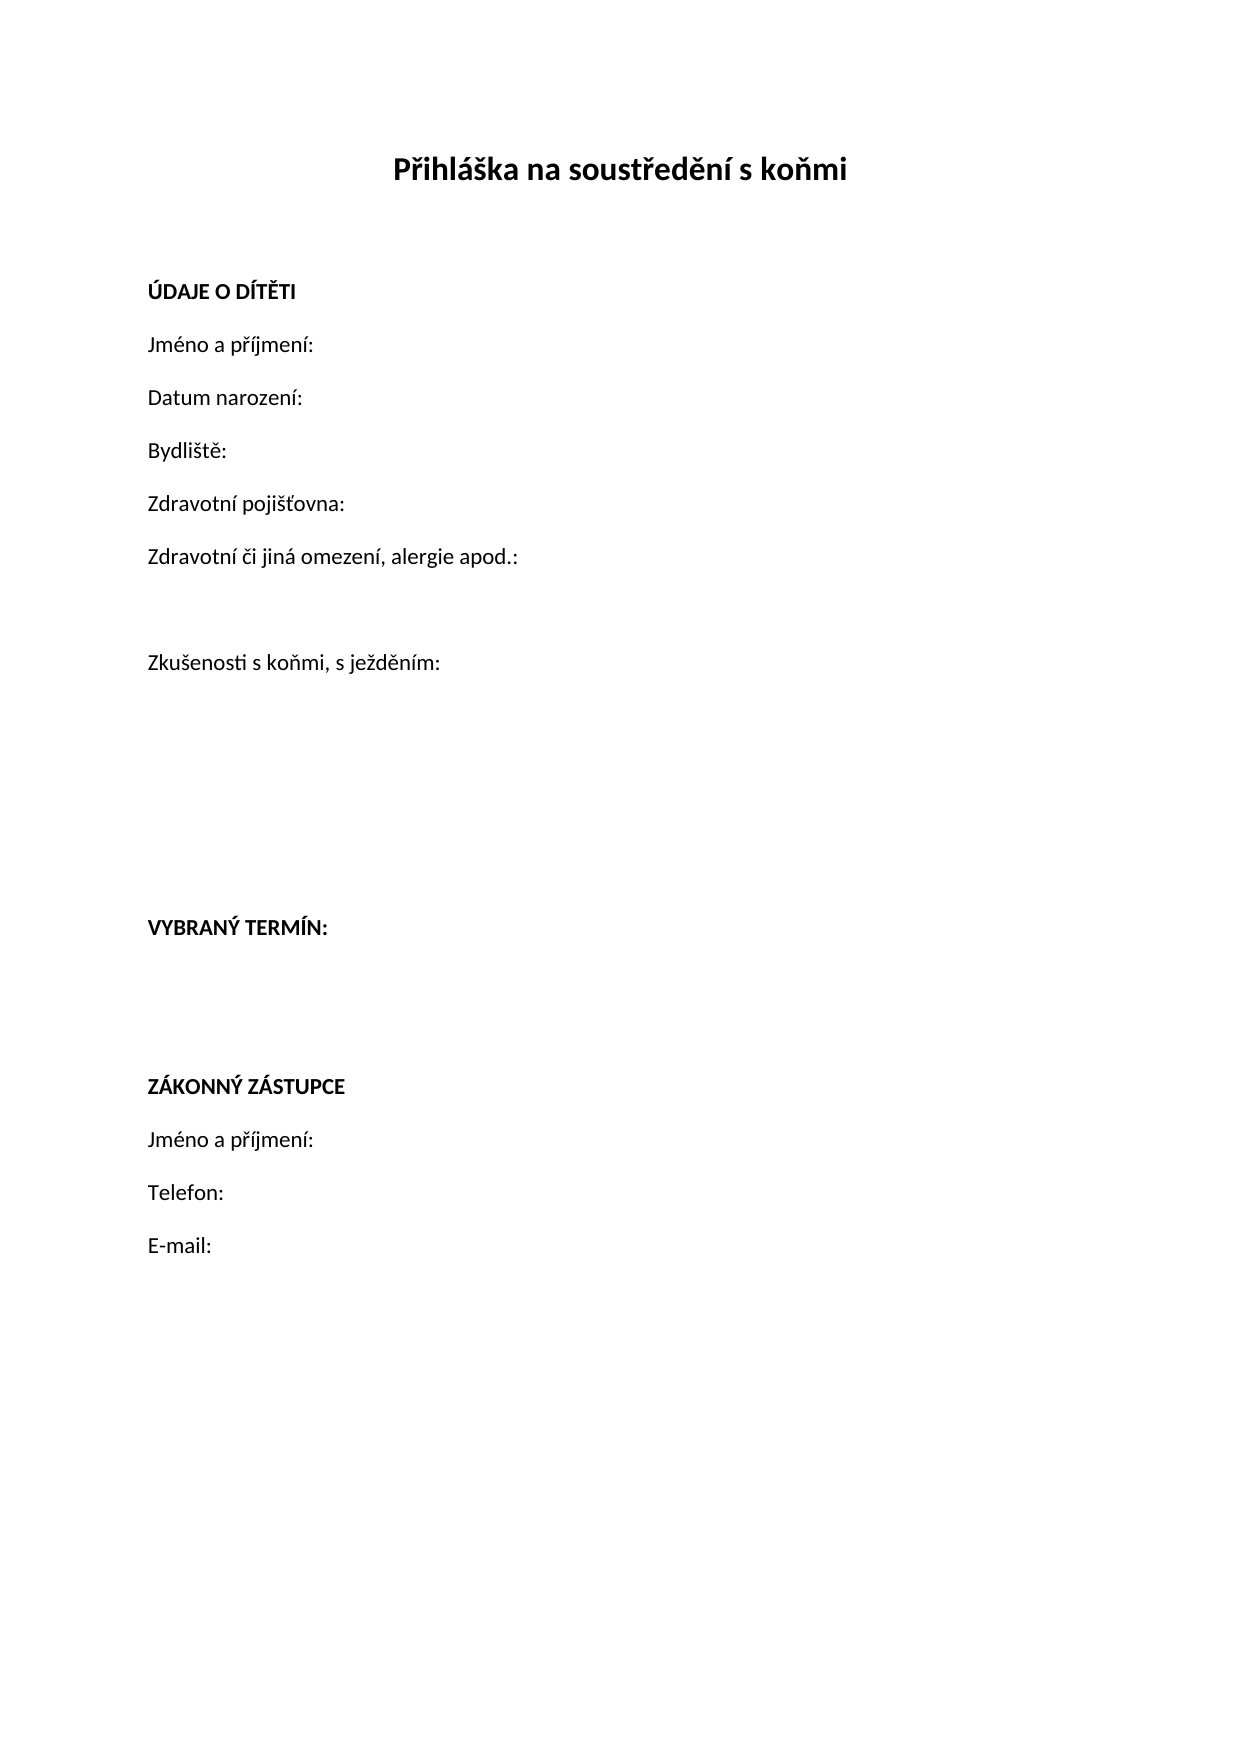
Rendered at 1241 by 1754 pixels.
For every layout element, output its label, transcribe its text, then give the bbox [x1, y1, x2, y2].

text Zkušenosti s koňmi, s ježděním: [148, 648, 1093, 676]
text Bydliště: [148, 436, 1093, 464]
text Jméno a příjmení: [148, 1125, 1093, 1153]
text Zdravotní či jiná omezení, alergie apod.: [148, 542, 1093, 570]
text Zdravotní pojišťovna: [148, 489, 1093, 517]
text Jméno a příjmení: [148, 330, 1093, 358]
text E-mail: [148, 1231, 1093, 1259]
text Datum narození: [148, 383, 1093, 411]
text ZÁKONNÝ ZÁSTUPCE [148, 1072, 1093, 1100]
text VYBRANÝ TERMÍN: [148, 913, 1093, 941]
text ÚDAJE O DÍTĚTI [148, 277, 1093, 305]
text Přihláška na soustředění s koňmi [148, 148, 1093, 188]
text Telefon: [148, 1178, 1093, 1206]
